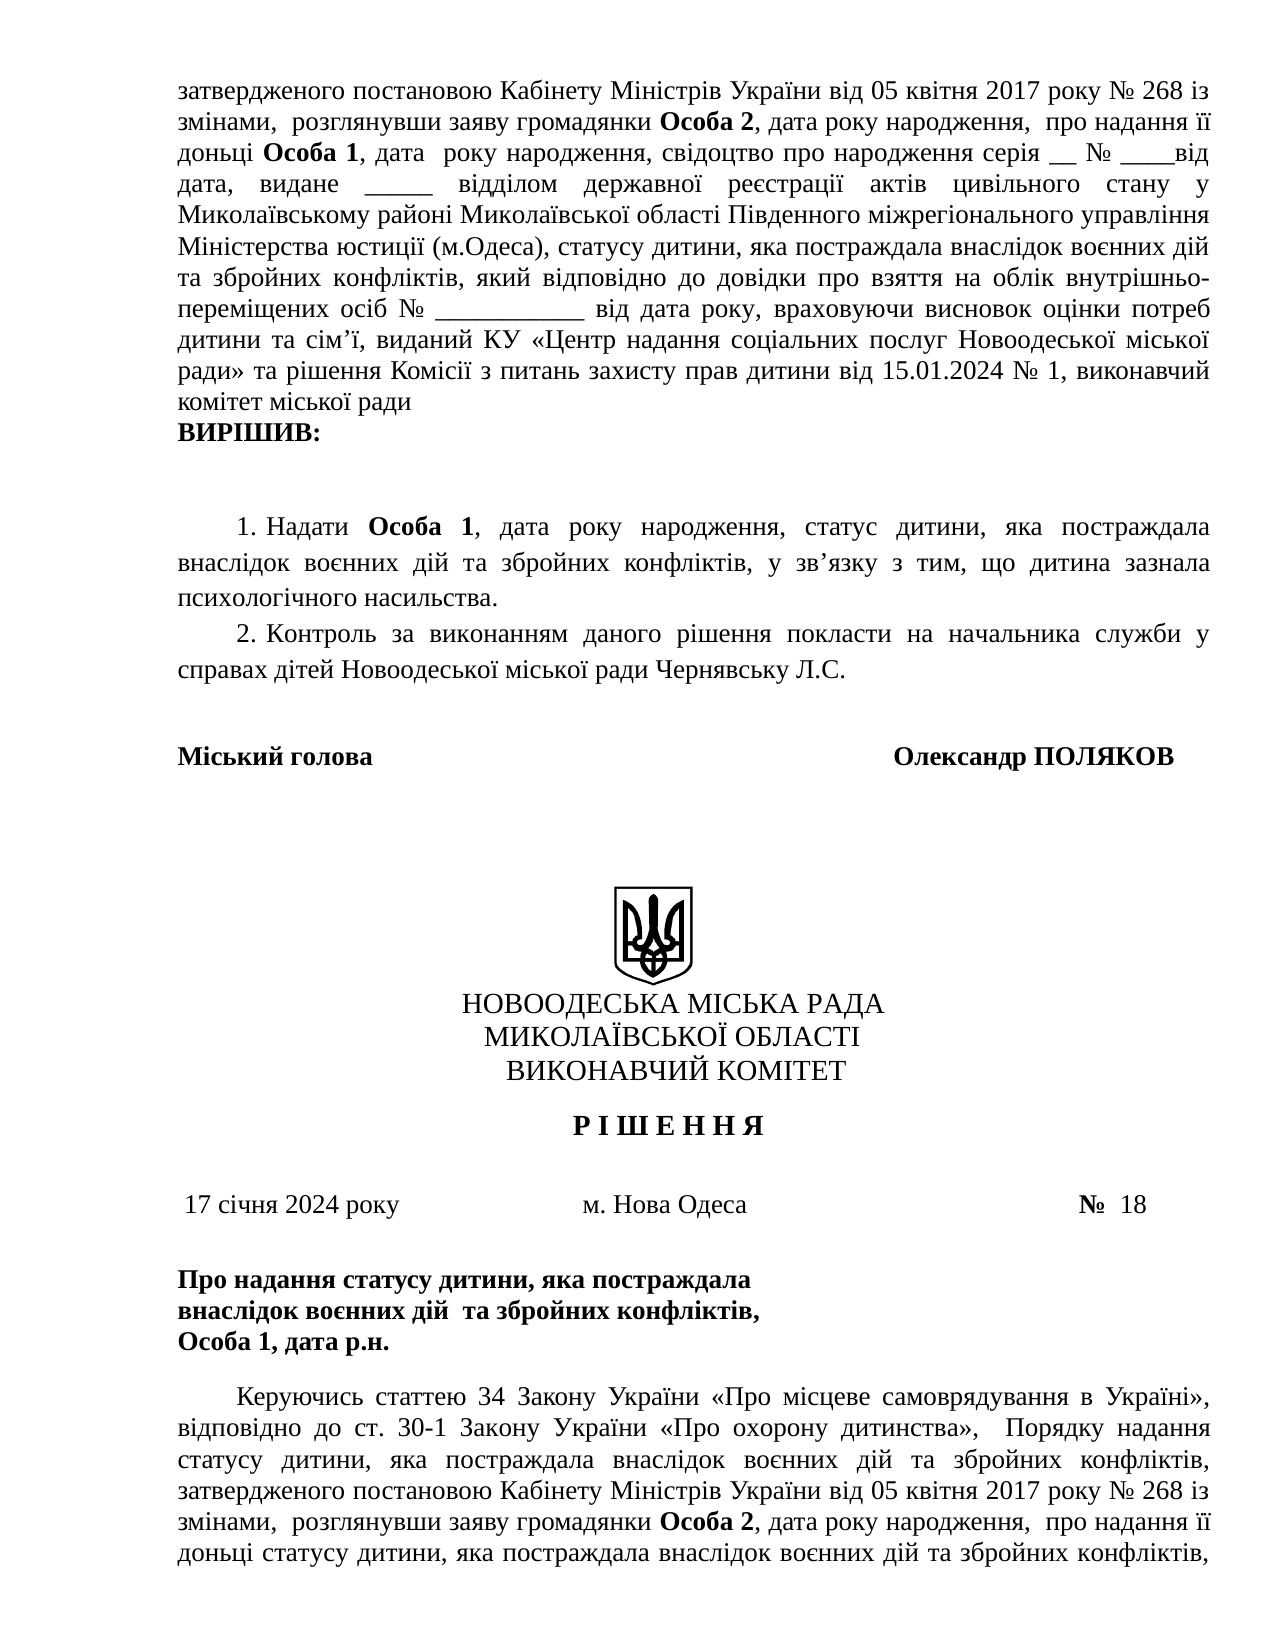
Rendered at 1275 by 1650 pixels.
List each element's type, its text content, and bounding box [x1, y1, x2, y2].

text НОВООДЕСЬКА МІСЬКА РАДА [177, 986, 1211, 1019]
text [177, 74, 1211, 167]
text Про надання статусу дитини, яка постраждала [177, 1263, 1215, 1294]
text МИКОЛАЇВСЬКОЇ ОБЛАСТІ [177, 1019, 1211, 1053]
text внаслідок воєнних дій та збройних конфліктів, [177, 1294, 1215, 1325]
list Надати Особа 1, дата року народження, статус дитини, яка постраждала внаслідок воєнних дій та збройних конфліктів, у зв’язку з тим, що дитина зазнала психологічного насильства. [177, 510, 1211, 612]
picture [628, 908, 679, 958]
list Контроль за виконанням даного рішення покласти на начальника служби у справах дітей Новоодеської міської ради Чернявську Л.С. [177, 617, 1211, 684]
text ВИРІШИВ: [177, 416, 1211, 448]
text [177, 1380, 1211, 1536]
text 17 січня 2024 року м. Нова Одеса № 18 [177, 1188, 1211, 1219]
text Особа 1, дата р.н. [177, 1325, 1215, 1356]
text ВИКОНАВЧИЙ КОМІТЕТ [294, 1053, 1091, 1086]
text Міський голова Олександр ПОЛЯКОВ [177, 741, 1211, 772]
subtitle Р І Ш Е Н Н Я [427, 1108, 958, 1142]
